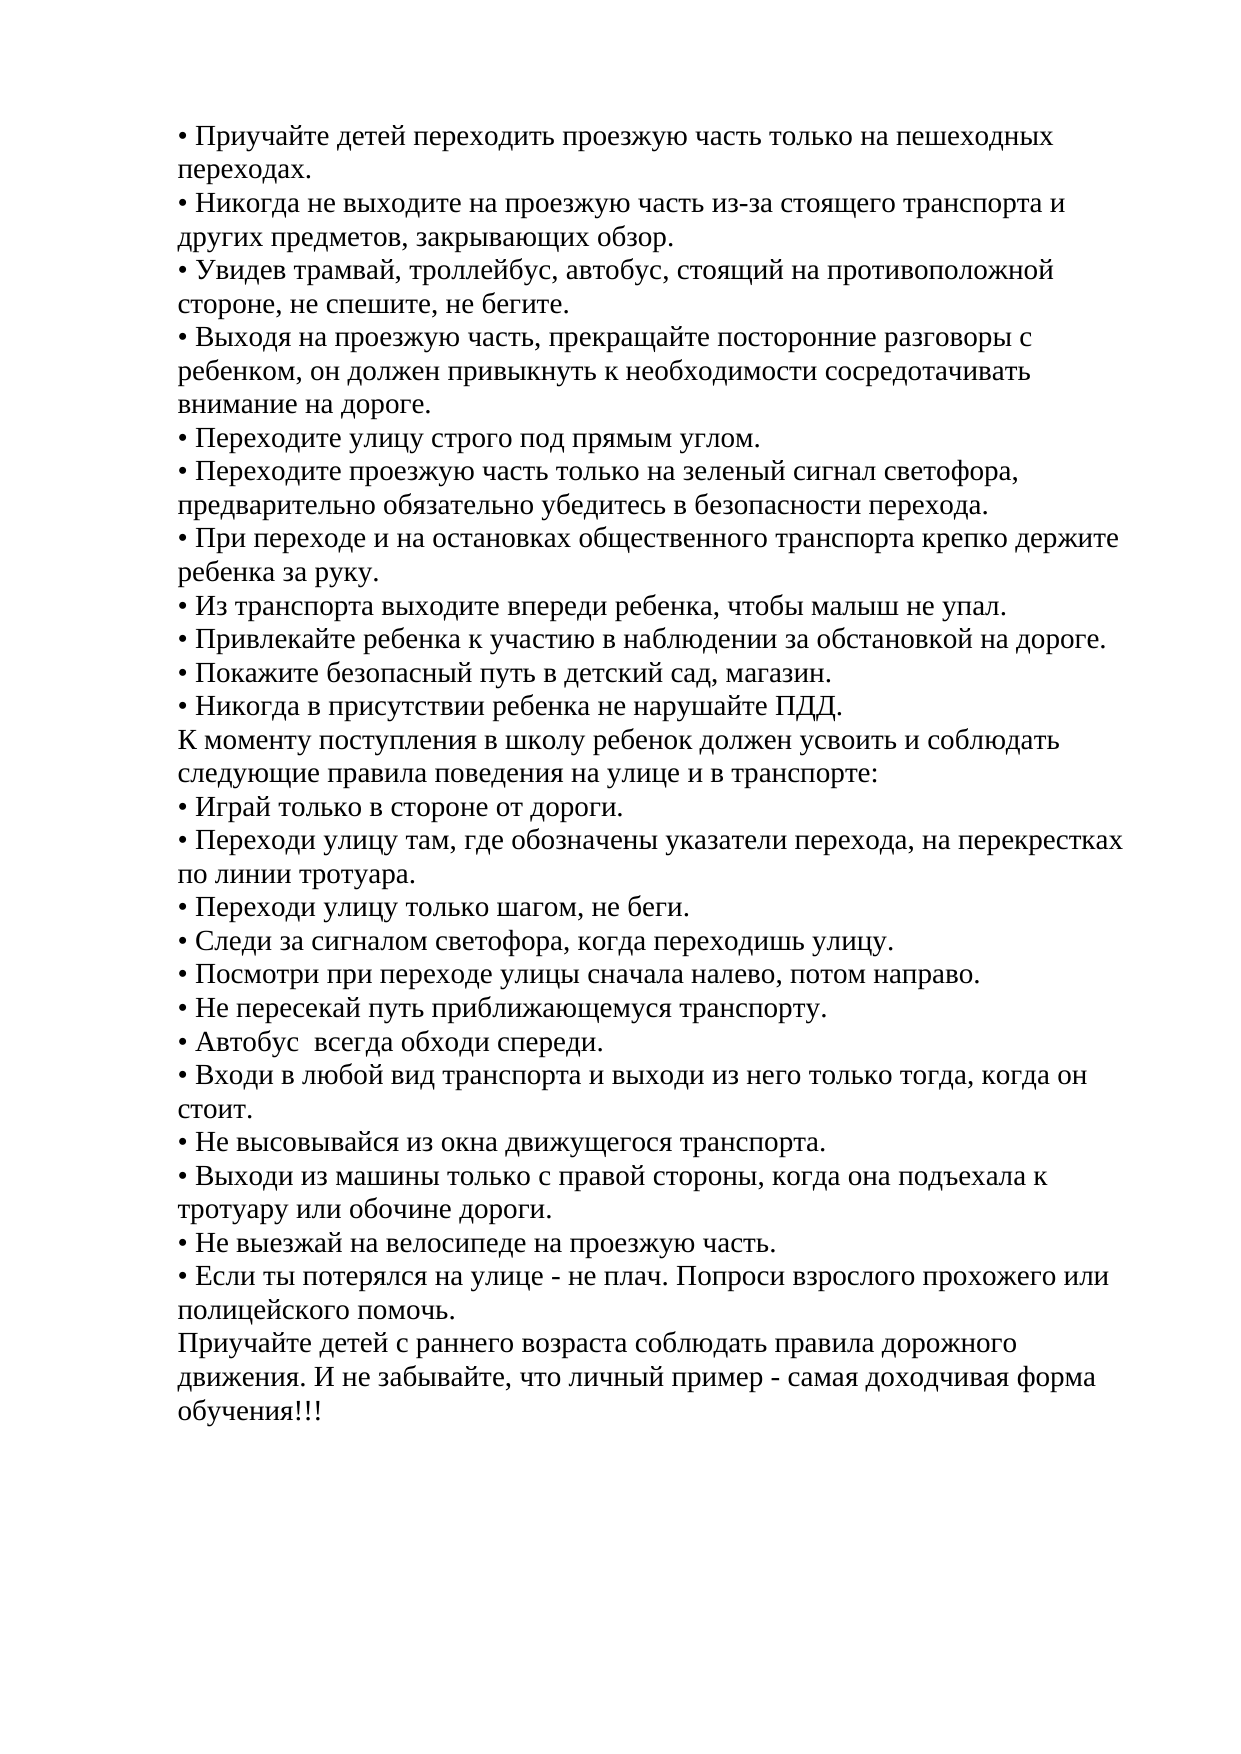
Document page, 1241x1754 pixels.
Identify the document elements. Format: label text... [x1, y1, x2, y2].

text • Посмотри при переходе улицы сначала налево, потом направо. [177, 957, 1152, 990]
text • Приучайте детей переходить проезжую часть только на пешеходных переходах. [177, 118, 1152, 185]
text • Не выезжай на велосипеде на проезжую часть. [177, 1225, 1152, 1258]
text К моменту поступления в школу ребенок должен усвоить и соблюдать следующие правила поведения на улице и в транспорте: [177, 722, 1152, 789]
text • Играй только в стороне от дороги. [177, 789, 1152, 822]
text Приучайте детей с раннего возраста соблюдать правила дорожного движения. И не забывайте, что личный пример - самая доходчивая форма обучения!!! [177, 1326, 1152, 1426]
text • Никогда в присутствии ребенка не нарушайте ПДД. [177, 688, 1152, 722]
text • Выходи из машины только с правой стороны, когда она подъехала к тротуару или обочине дороги. [177, 1158, 1152, 1225]
text • Увидев трамвай, троллейбус, автобус, стоящий на противоположной стороне, не спешите, не бегите. [177, 252, 1152, 319]
text • При переходе и на остановках общественного транспорта крепко держите ребенка за руку. [177, 521, 1152, 588]
text • Выходя на проезжую часть, прекращайте посторонние разговоры с ребенком, он должен привыкнуть к необходимости сосредотачивать внимание на дороге. [177, 319, 1152, 420]
text • Переходи улицу только шагом, не беги. [177, 889, 1152, 923]
text • Из транспорта выходите впереди ребенка, чтобы малыш не упал. [177, 588, 1152, 621]
text • Если ты потерялся на улице - не плач. Попроси взрослого прохожего или полицейского помочь. [177, 1258, 1152, 1326]
text • Переходи улицу там, где обозначены указатели перехода, на перекрестках по линии тротуара. [177, 822, 1152, 889]
text • Входи в любой вид транспорта и выходи из него только тогда, когда он стоит. [177, 1057, 1152, 1124]
text • Привлекайте ребенка к участию в наблюдении за обстановкой на дороге. [177, 621, 1152, 655]
text • Переходите проезжую часть только на зеленый сигнал светофора, предварительно обязательно убедитесь в безопасности перехода. [177, 453, 1152, 521]
text • Не пересекай путь приближающемуся транспорту. [177, 990, 1152, 1024]
text • Следи за сигналом светофора, когда переходишь улицу. [177, 923, 1152, 957]
text • Автобус всегда обходи спереди. [177, 1024, 1152, 1057]
text • Не высовывайся из окна движущегося транспорта. [177, 1124, 1152, 1158]
text • Никогда не выходите на проезжую часть из-за стоящего транспорта и других предметов, закрывающих обзор. [177, 185, 1152, 252]
text • Покажите безопасный путь в детский сад, магазин. [177, 655, 1152, 688]
text • Переходите улицу строго под прямым углом. [177, 420, 1152, 453]
